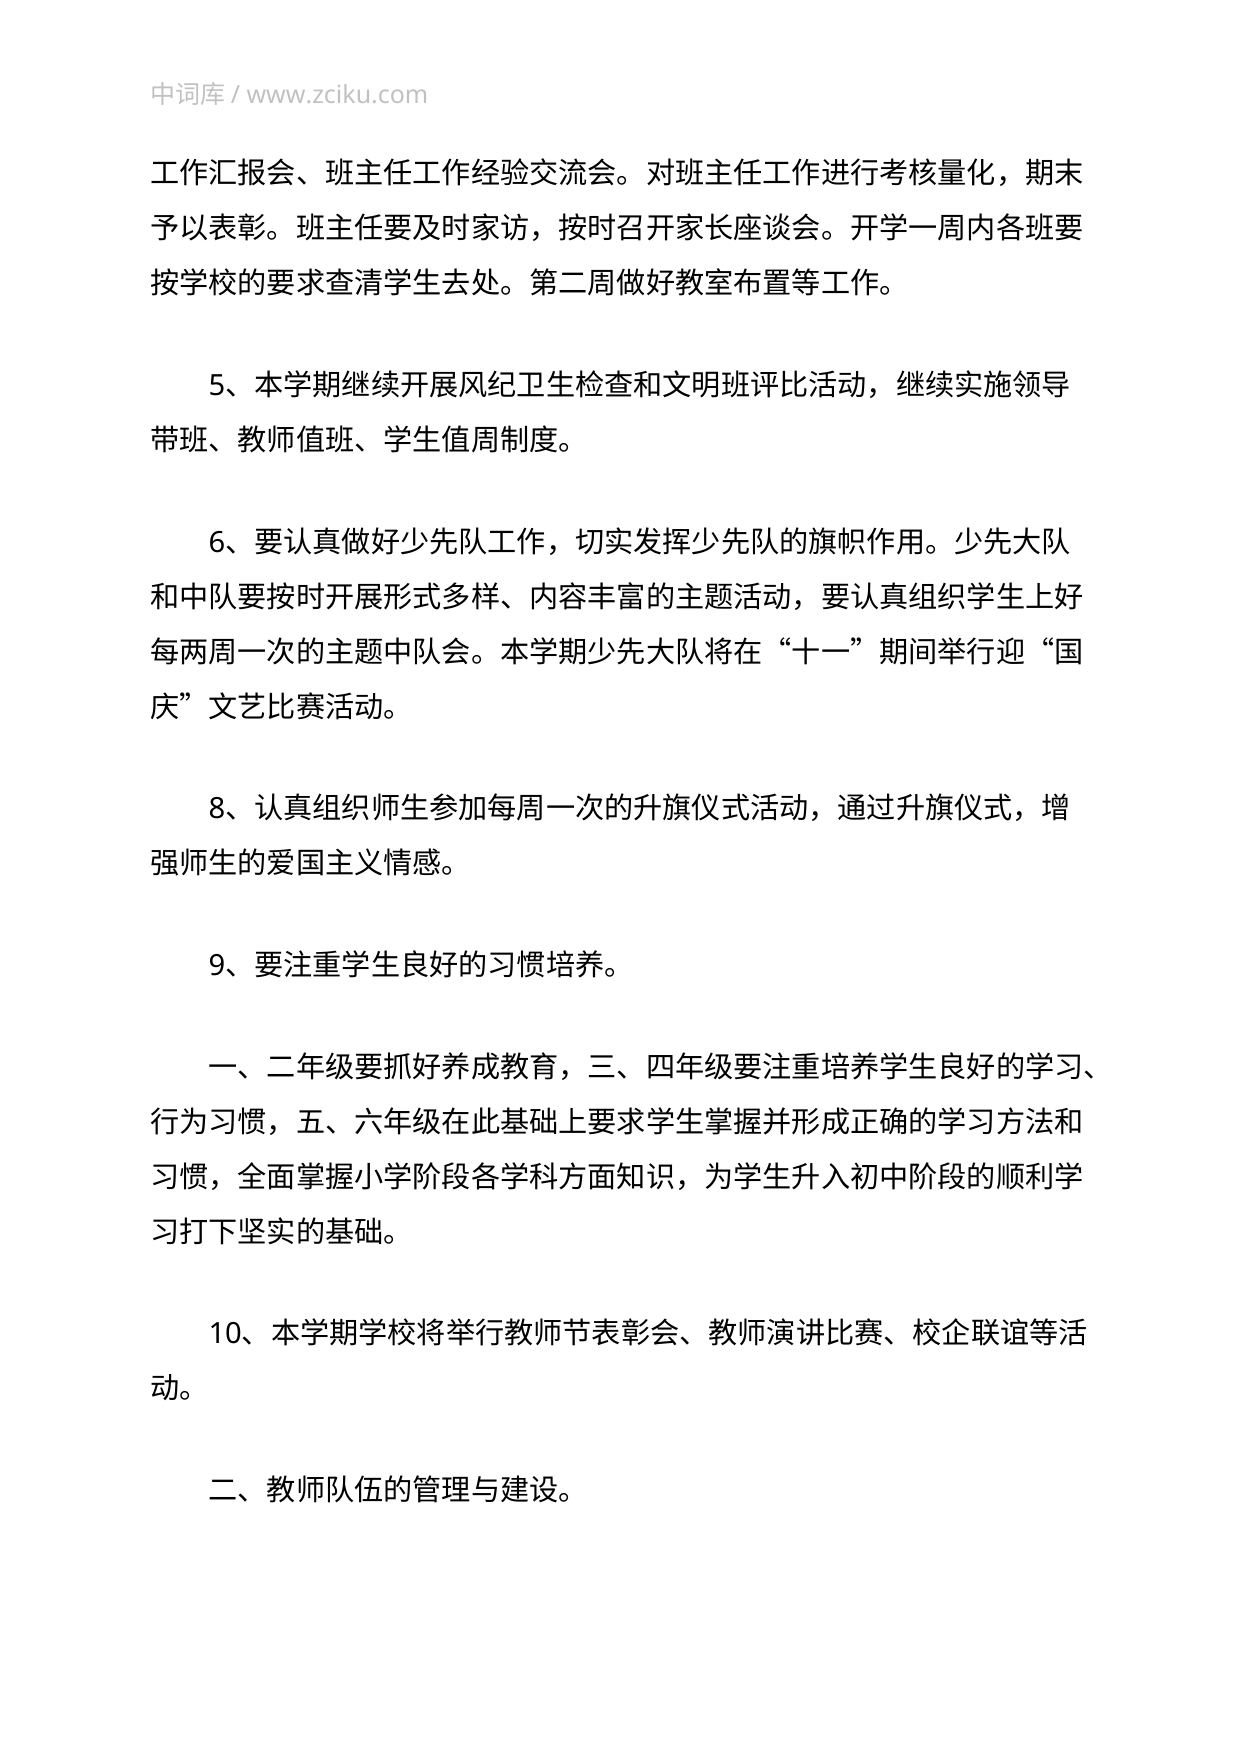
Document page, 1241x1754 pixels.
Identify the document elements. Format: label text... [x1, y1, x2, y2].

text 6、要认真做好少先队工作，切实发挥少先队的旗帜作用。少先大队和中队要按时开展形式多样、内容丰富的主题活动，要认真组织学生上好每两周一次的主题中队会。本学期少先大队将在“十一”期间举行迎“国庆”文艺比赛活动。 [150, 518, 1090, 725]
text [150, 150, 1090, 302]
text 9、要注重学生良好的习惯培养。 [150, 942, 1090, 984]
text 一、二年级要抓好养成教育，三、四年级要注重培养学生良好的学习、行为习惯，五、六年级在此基础上要求学生掌握并形成正确的学习方法和习惯，全面掌握小学阶段各学科方面知识，为学生升入初中阶段的顺利学习打下坚实的基础。 [150, 1044, 1090, 1251]
text 10、本学期学校将举行教师节表彰会、教师演讲比赛、校企联谊等活动。 [150, 1310, 1090, 1407]
text 8、认真组织师生参加每周一次的升旗仪式活动，通过升旗仪式，增强师生的爱国主义情感。 [150, 785, 1090, 882]
text 5、本学期继续开展风纪卫生检查和文明班评比活动，继续实施领导带班、教师值班、学生值周制度。 [150, 362, 1090, 459]
text 二、教师队伍的管理与建设。 [150, 1467, 1090, 1509]
